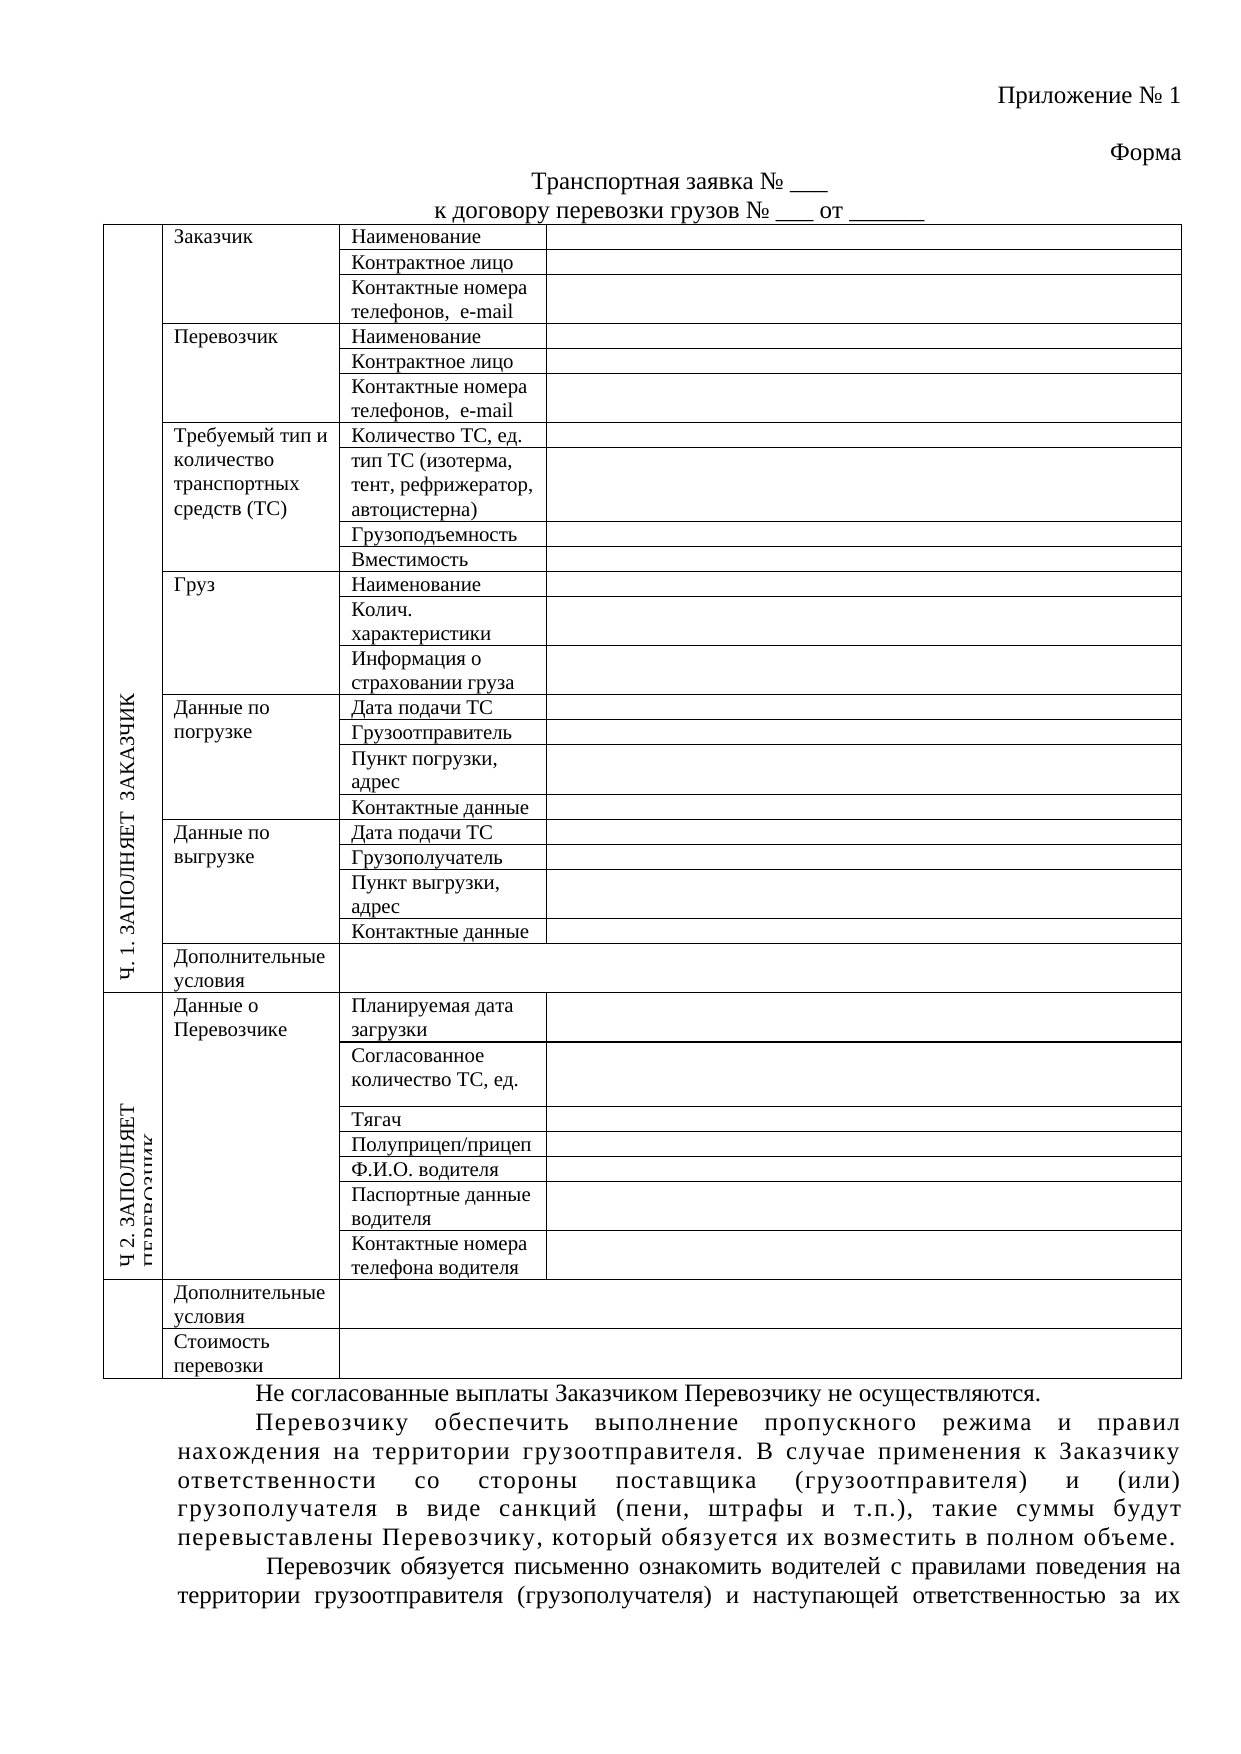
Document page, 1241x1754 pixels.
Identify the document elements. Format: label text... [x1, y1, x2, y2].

table_cell [547, 870, 1181, 918]
text Приложение № 1 [827, 80, 1181, 108]
table_cell [547, 1157, 1181, 1181]
table_cell Согласованное количество ТС, ед. [340, 1043, 546, 1106]
table_cell Грузоотправитель [340, 720, 546, 744]
table_cell Паспортные данные водителя [340, 1182, 546, 1230]
table_cell Ч 2. ЗАПОЛНЯЕТ ПЕРЕВОЗЧИК [104, 993, 162, 1279]
table_cell Контактные номера телефонов, e-mail [340, 275, 546, 323]
table_cell [547, 1107, 1181, 1131]
table_cell Перевозчик [163, 324, 339, 422]
table_header Заказчик [163, 225, 339, 323]
table_cell [547, 695, 1181, 719]
table_cell Контактные номера телефонов, e-mail [340, 374, 546, 422]
table_cell [547, 275, 1181, 323]
table_cell Данные о Перевозчике [163, 993, 339, 1279]
table_cell Контактные данные [340, 795, 546, 819]
table_cell [104, 1280, 162, 1377]
table_cell [547, 845, 1181, 869]
text к договору перевозки грузов № ___ от ______ [177, 195, 1181, 223]
table_cell Наименование [340, 572, 546, 596]
table_cell Груз [163, 572, 339, 694]
table_cell [547, 349, 1181, 373]
table_cell [547, 745, 1181, 793]
table_cell [547, 993, 1181, 1041]
table_cell [547, 250, 1181, 274]
table_cell [340, 1329, 1181, 1377]
table_cell [547, 423, 1181, 447]
table_cell [547, 448, 1181, 521]
table_cell Ф.И.О. водителя [340, 1157, 546, 1181]
table_cell Грузополучатель [340, 845, 546, 869]
table_cell Требуемый тип и количество транспортных средств (ТС) [163, 423, 339, 571]
table_cell [547, 795, 1181, 819]
table_cell Грузоподъемность [340, 522, 546, 546]
table_cell [340, 944, 1181, 992]
table_cell [547, 919, 1181, 943]
table_cell [340, 1280, 1181, 1328]
table_cell [547, 522, 1181, 546]
table_cell Дата подачи ТС [340, 820, 546, 844]
table_cell Количество ТС, ед. [340, 423, 546, 447]
table_cell Пункт выгрузки, адрес [340, 870, 546, 918]
table_cell [547, 820, 1181, 844]
table_header Наименование [340, 225, 546, 248]
text Перевозчику обеспечить выполнение пропускного режима и правил нахождения на территории грузоотправителя. В случае применения к Заказчику ответственности со стороны поставщика (грузоотправителя) и (или) грузополучателя в виде санкций (пени, штрафы и т.п.), такие суммы будут перевыставлены Перевозчику, который обязуется их возместить в полном объеме. [177, 1407, 1181, 1551]
table_cell Колич. характеристики [340, 597, 546, 645]
text Не согласованные выплаты Заказчиком Перевозчику не осуществляются. [177, 1379, 1181, 1407]
table_cell [547, 1231, 1181, 1279]
table_cell Планируемая дата загрузки [340, 993, 546, 1041]
table_cell [547, 597, 1181, 645]
table_cell Наименование [340, 324, 546, 348]
table_cell [547, 1182, 1181, 1230]
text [177, 1551, 1181, 1608]
text Форма [177, 137, 1181, 166]
table_cell [547, 572, 1181, 596]
table_cell Пункт погрузки, адрес [340, 745, 546, 793]
table_cell Дополнительные условия [163, 944, 339, 992]
table_cell Информация о страховании груза [340, 646, 546, 694]
table_cell [547, 547, 1181, 571]
table_header Ч. 1. ЗАПОЛНЯЕТ ЗАКАЗЧИК [104, 225, 162, 992]
table_cell Контактные номера телефона водителя [340, 1231, 546, 1279]
table_cell [547, 1132, 1181, 1156]
table_header [547, 225, 1181, 248]
table_cell Дата подачи ТС [340, 695, 546, 719]
table_cell Контрактное лицо [340, 250, 546, 274]
table_cell Стоимость перевозки [163, 1329, 339, 1377]
table_cell Вместимость [340, 547, 546, 571]
table_cell Полуприцеп/прицеп [340, 1132, 546, 1156]
table_cell [547, 374, 1181, 422]
table_cell [547, 646, 1181, 694]
table_cell Дополнительные условия [163, 1280, 339, 1328]
table_cell [547, 720, 1181, 744]
table_cell тип ТС (изотерма, тент, рефрижератор, автоцистерна) [340, 448, 546, 521]
table_cell Контрактное лицо [340, 349, 546, 373]
table_cell Данные по выгрузке [163, 820, 339, 943]
text Транспортная заявка № ___ [177, 166, 1181, 195]
table_cell Контактные данные [340, 919, 546, 943]
table_cell Данные по погрузке [163, 695, 339, 819]
table_cell [547, 324, 1181, 348]
table_cell [547, 1043, 1181, 1106]
table_cell Тягач [340, 1107, 546, 1131]
